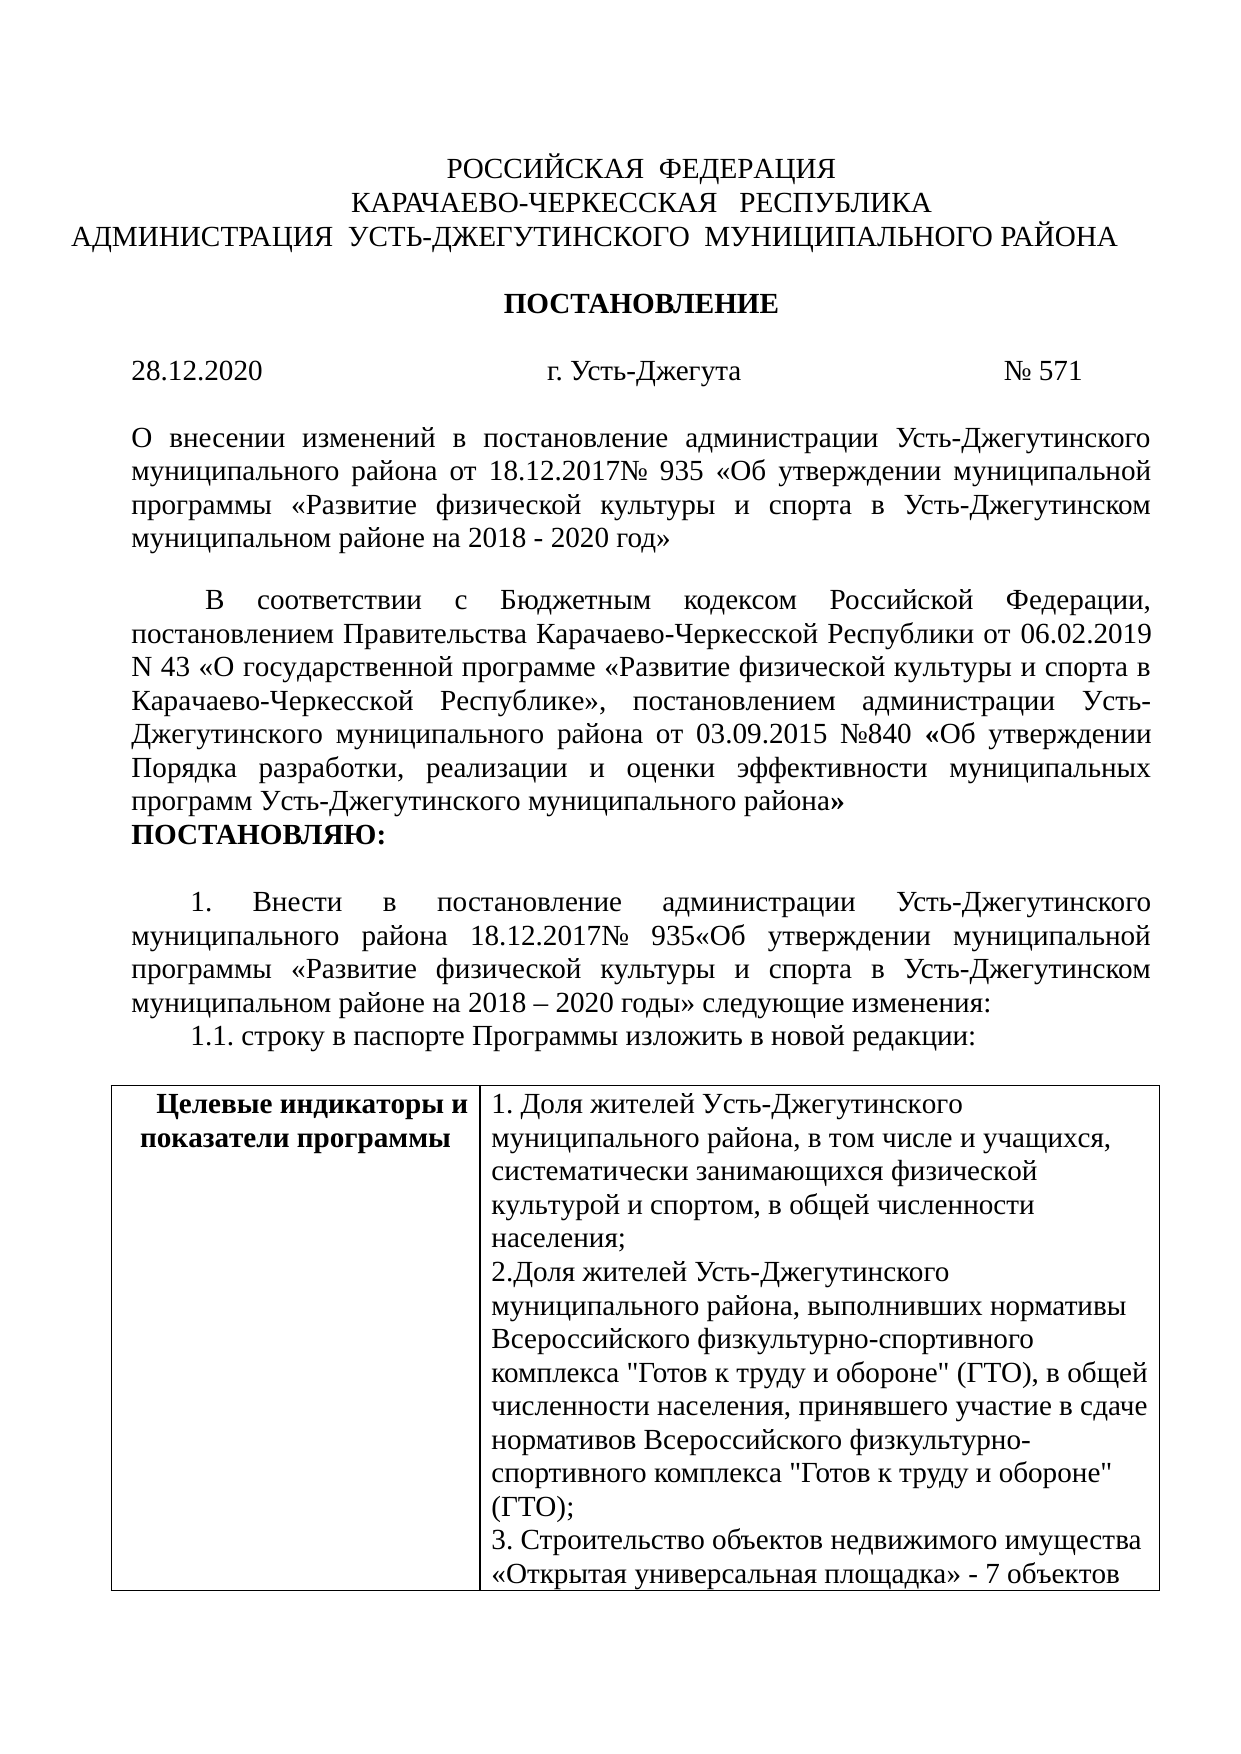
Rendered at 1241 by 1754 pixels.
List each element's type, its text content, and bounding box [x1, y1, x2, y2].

text 1.1. строку в паспорте Программы изложить в новой редакции: [131, 1018, 1152, 1052]
text ПОСТАНОВЛЯЮ: [131, 817, 1152, 851]
text РОССИЙСКАЯ ФЕДЕРАЦИЯ [131, 152, 1152, 185]
text ПОСТАНОВЛЕНИЕ [131, 286, 1152, 319]
text АДМИНИСТРАЦИЯ УСТЬ-ДЖЕГУТИНСКОГО МУНИЦИПАЛЬНОГО РАЙОНА [37, 219, 1152, 252]
text КАРАЧАЕВО-ЧЕРКЕССКАЯ РЕСПУБЛИКА [131, 185, 1152, 219]
text О внесении изменений в постановление администрации Усть-Джегутинского муниципального района от 18.12.2017№ 935 «Об утверждении муниципальной программы «Развитие физической культуры и спорта в Усть-Джегутинском муниципальном районе на 2018 - 2020 год» [131, 420, 1152, 554]
text В соответствии с Бюджетным кодексом Российской Федерации, постановлением Правительства Карачаево-Черкесской Республики от 06.02.2019 N 43 «О государственной программе «Развитие физической культуры и спорта в Карачаево-Черкесской Республике», постановлением администрации Усть-Джегутинского муниципального района от 03.09.2015 №840 «Об утверждении Порядка разработки, реализации и оценки эффективности муниципальных программ Усть-Джегутинского муниципального района» [131, 582, 1152, 817]
table_header Целевые индикаторы и показатели программы [112, 1086, 479, 1589]
table_header 1. Доля жителей Усть-Джегутинского муниципального района, в том числе и учащихся, систематически занимающихся физической культурой и спортом, в общей численности населения; 2.Доля жителей Усть-Джегутинского муниципального района, выполнивших нормативы Всероссийского физкультурно-спортивного комплекса "Готов к труду и обороне" (ГТО), в общей численности населения, принявшего участие в сдаче нормативов Всероссийского физкультурно-спортивного комплекса "Готов к труду и обороне" (ГТО); 3. Строительство объектов недвижимого имущества «Открытая универсальная площадка» - 7 объектов [481, 1086, 1159, 1589]
text 28.12.2020 г. Усть-Джегута № 571 [131, 353, 1152, 386]
text 1. Внести в постановление администрации Усть-Джегутинского муниципального района 18.12.2017№ 935«Об утверждении муниципальной программы «Развитие физической культуры и спорта в Усть-Джегутинском муниципальном районе на 2018 – 2020 годы» следующие изменения: [131, 884, 1152, 1018]
